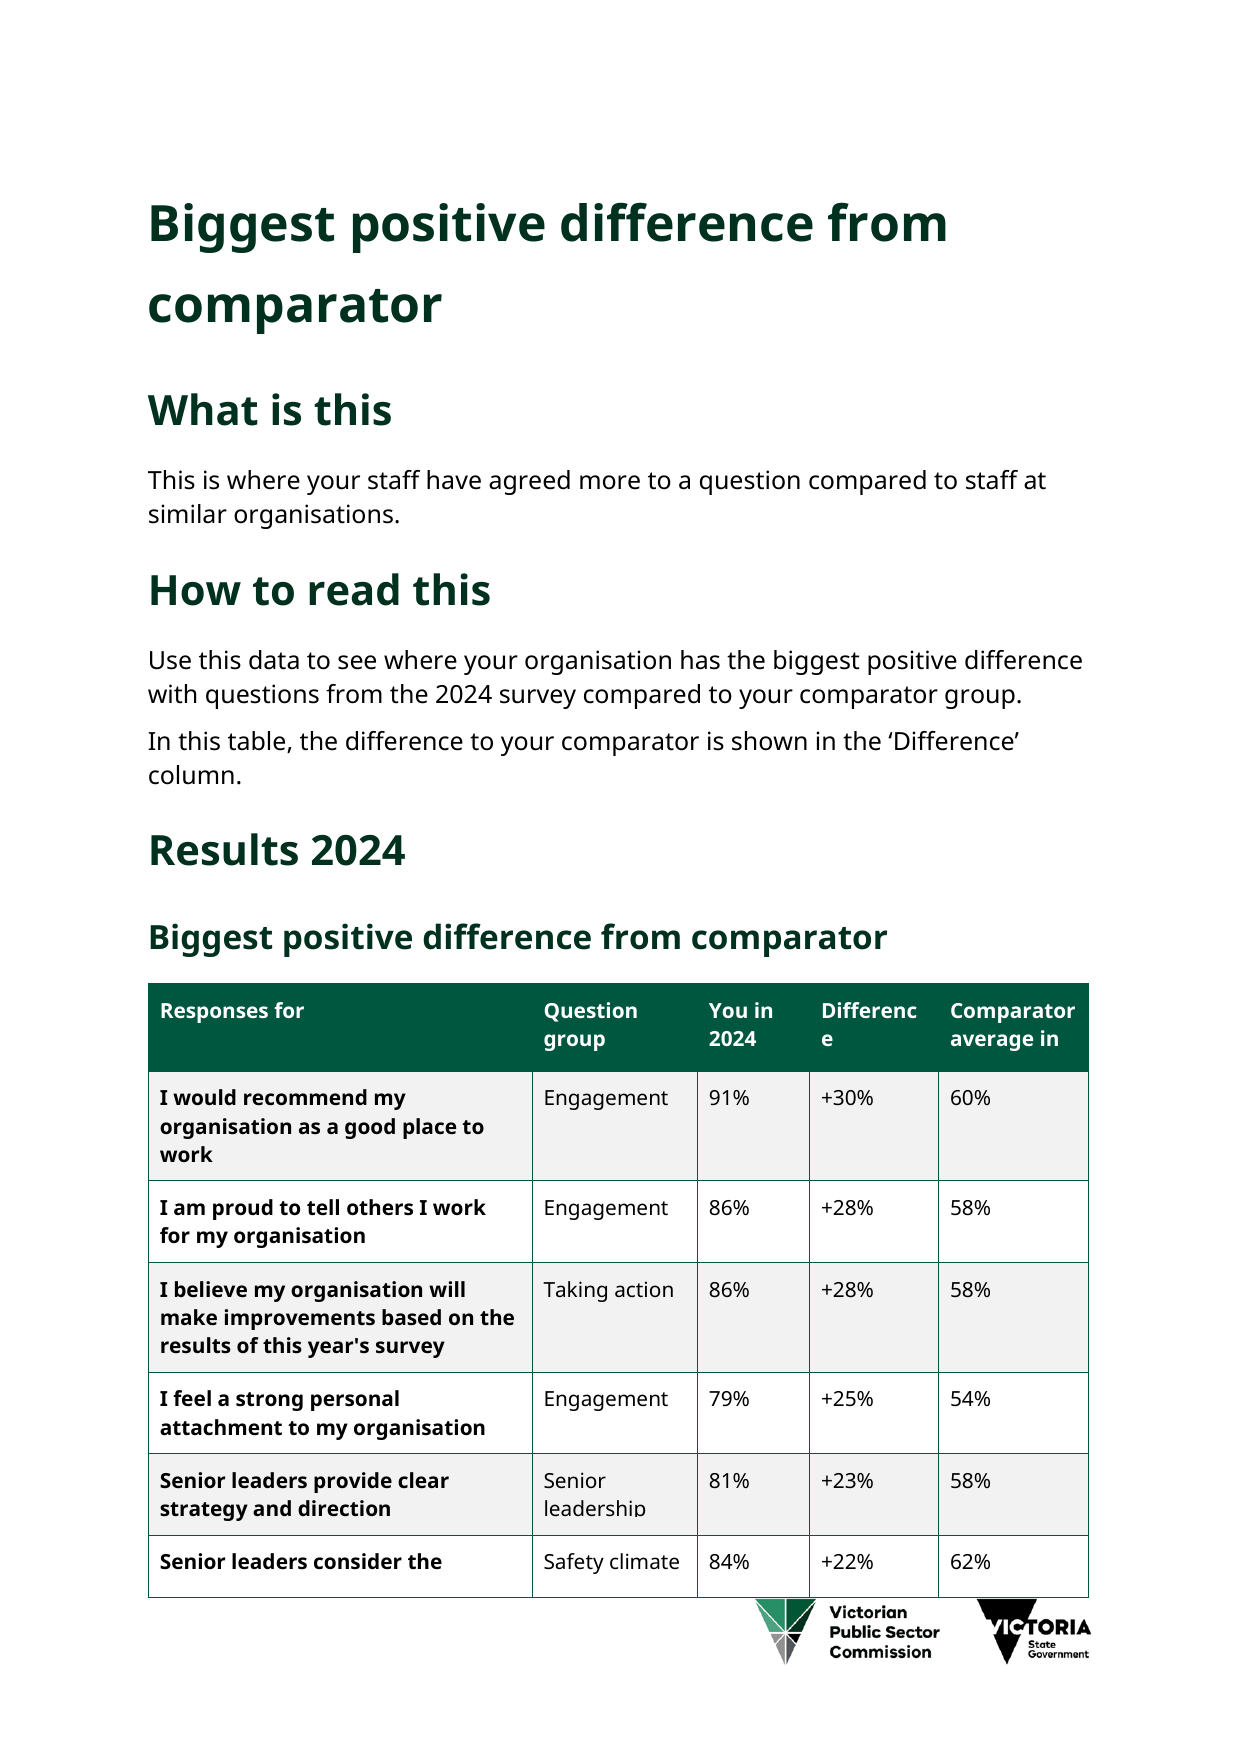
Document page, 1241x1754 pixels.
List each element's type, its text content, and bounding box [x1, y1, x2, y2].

subtitle Results 2024 [148, 821, 1092, 878]
table_cell 58% [939, 1263, 1088, 1372]
table_cell I believe my organisation will make improvements based on the results of this year's survey [149, 1263, 532, 1372]
table_cell 84% [698, 1536, 809, 1597]
table_cell +28% [810, 1181, 938, 1262]
table_cell 58% [939, 1181, 1088, 1262]
subtitle What is this [148, 380, 1092, 437]
table_cell I would recommend my organisation as a good place to work [149, 1072, 532, 1180]
table_header [698, 984, 809, 1071]
table_cell [533, 1263, 697, 1372]
table_cell [533, 1181, 697, 1262]
picture [754, 1598, 1093, 1666]
table_cell 58% [939, 1454, 1088, 1535]
table_cell +22% [810, 1536, 938, 1597]
table_cell [533, 1536, 697, 1597]
table_cell 86% [698, 1263, 809, 1372]
table_cell I feel a strong personal attachment to my organisation [149, 1373, 532, 1453]
table_header Question group [533, 984, 697, 1071]
table_cell [533, 1072, 697, 1180]
table_cell 79% [698, 1373, 809, 1453]
table_cell 91% [698, 1072, 809, 1180]
table_cell 62% [939, 1536, 1088, 1597]
table_cell +28% [810, 1263, 938, 1372]
table_cell [533, 1454, 697, 1535]
table_cell 54% [939, 1373, 1088, 1453]
table_cell Senior leaders consider the psychological health of employees to be as important as productivity [149, 1536, 532, 1597]
text This is where your staff have agreed more to a question compared to staff at similar organisations. [148, 463, 1092, 531]
table_cell 81% [698, 1454, 809, 1535]
table_cell +23% [810, 1454, 938, 1535]
table_cell [533, 1373, 697, 1453]
table_cell +30% [810, 1072, 938, 1180]
table_header [810, 984, 938, 1071]
text Use this data to see where your organisation has the biggest positive difference with questions from the 2024 survey compared to your comparator group. [148, 643, 1092, 711]
table_header Responses for [149, 984, 532, 1071]
table_cell I am proud to tell others I work for my organisation [149, 1181, 532, 1262]
text In this table, the difference to your comparator is shown in the ‘Difference’ column. [148, 723, 1092, 792]
table_cell 86% [698, 1181, 809, 1262]
table_header [939, 984, 1088, 1071]
table_cell +25% [810, 1373, 938, 1453]
subtitle Biggest positive difference from comparator [148, 914, 1092, 959]
table_cell 60% [939, 1072, 1088, 1180]
table_cell Senior leaders provide clear strategy and direction [149, 1454, 532, 1535]
subtitle Biggest positive difference from comparator [148, 188, 1092, 338]
subtitle How to read this [148, 560, 1092, 617]
